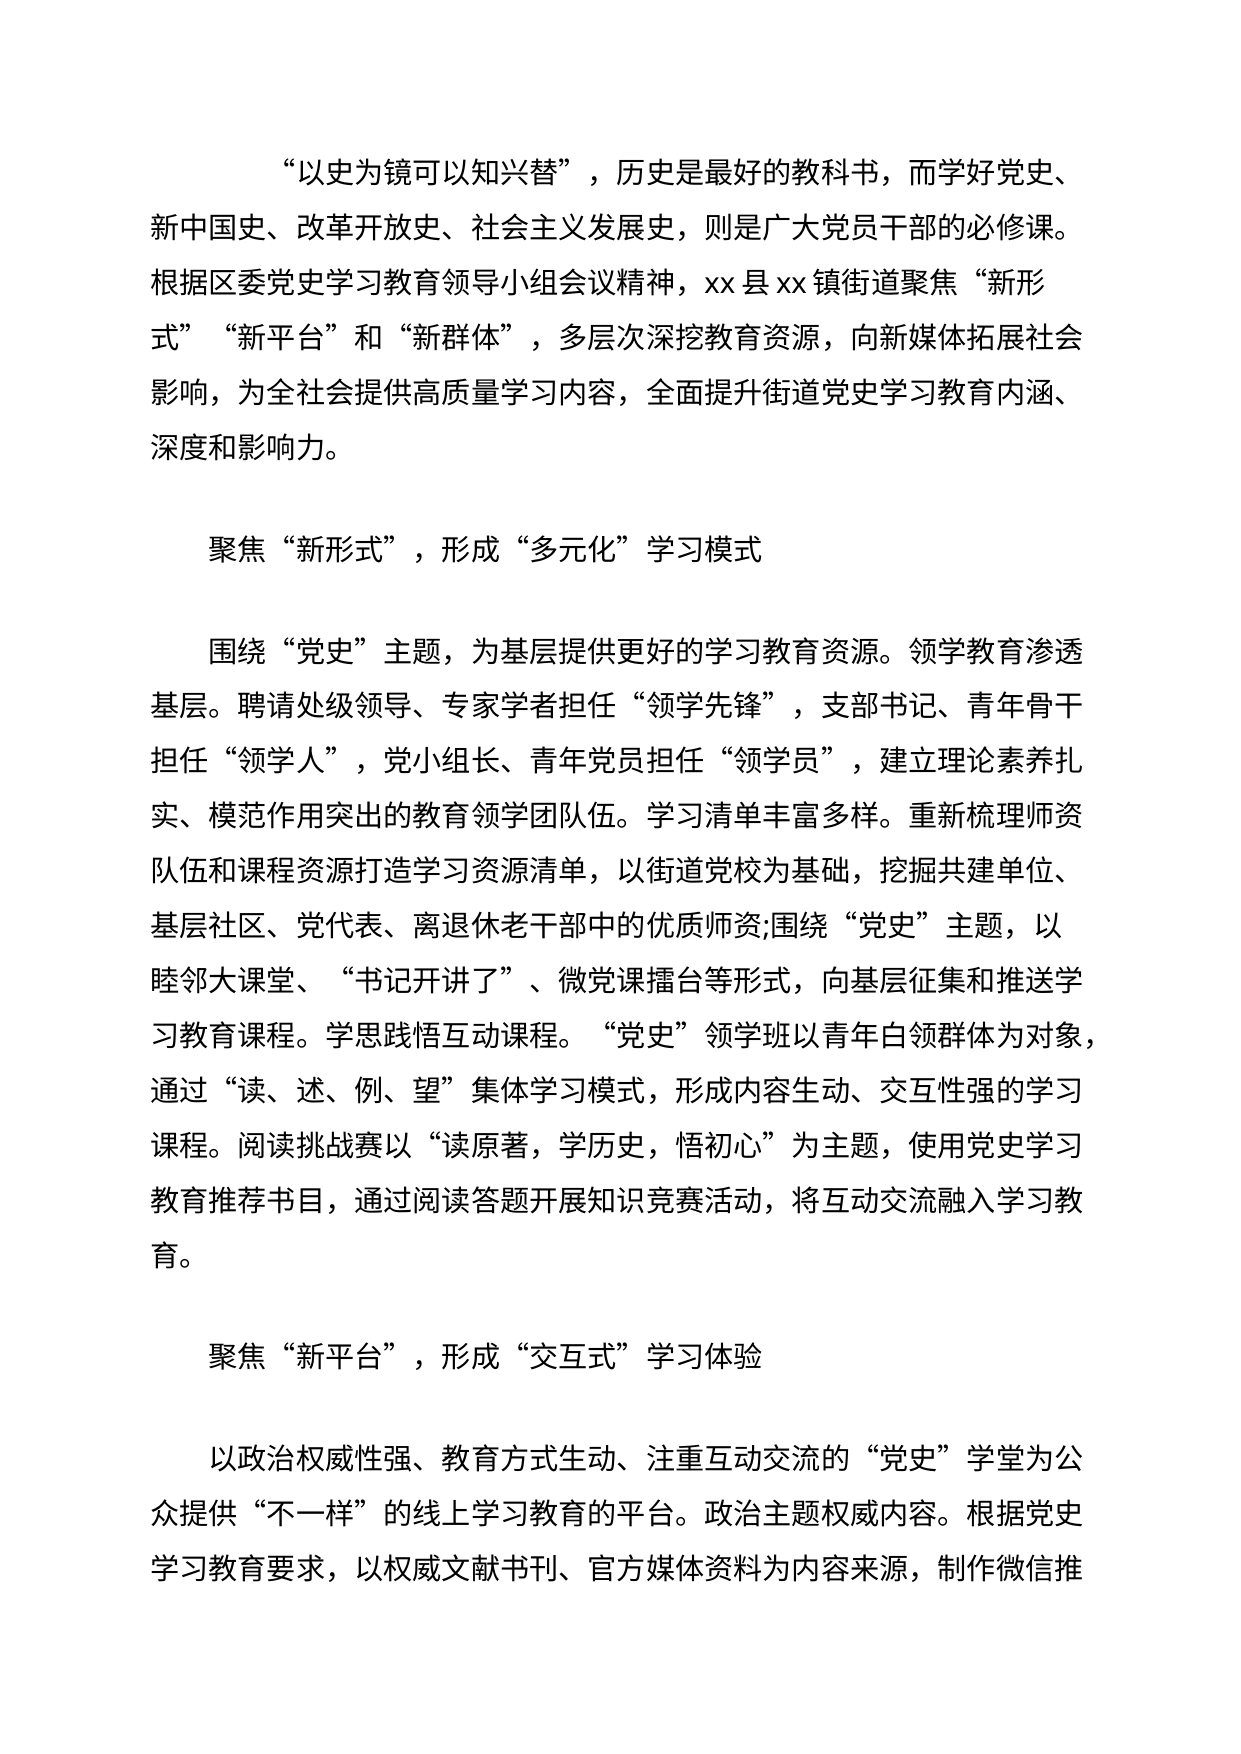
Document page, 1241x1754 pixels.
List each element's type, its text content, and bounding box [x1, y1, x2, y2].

text 聚焦“新形式”，形成“多元化”学习模式 [150, 526, 1090, 569]
text 聚焦“新平台”，形成“交互式”学习体验 [150, 1334, 1090, 1376]
text 围绕“党史”主题，为基层提供更好的学习教育资源。领学教育渗透基层。聘请处级领导、专家学者担任“领学先锋”，支部书记、青年骨干担任“领学人”，党小组长、青年党员担任“领学员”，建立理论素养扎实、模范作用突出的教育领学团队伍。学习清单丰富多样。重新梳理师资队伍和课程资源打造学习资源清单，以街道党校为基础，挖掘共建单位、基层社区、党代表、离退休老干部中的优质师资;围绕“党史”主题，以睦邻大课堂、“书记开讲了”、微党课擂台等形式，向基层征集和推送学习教育课程。学思践悟互动课程。“党史”领学班以青年白领群体为对象，通过“读、述、例、望”集体学习模式，形成内容生动、交互性强的学习课程。阅读挑战赛以“读原著，学历史，悟初心”为主题，使用党史学习教育推荐书目，通过阅读答题开展知识竞赛活动，将互动交流融入学习教育。 [150, 628, 1090, 1274]
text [150, 1436, 1090, 1588]
text “以史为镜可以知兴替”，历史是最好的教科书，而学好党史、新中国史、改革开放史、社会主义发展史，则是广大党员干部的必修课。根据区委党史学习教育领导小组会议精神，xx县xx镇街道聚焦“新形式”“新平台”和“新群体”，多层次深挖教育资源，向新媒体拓展社会影响，为全社会提供高质量学习内容，全面提升街道党史学习教育内涵、深度和影响力。 [150, 150, 1090, 467]
